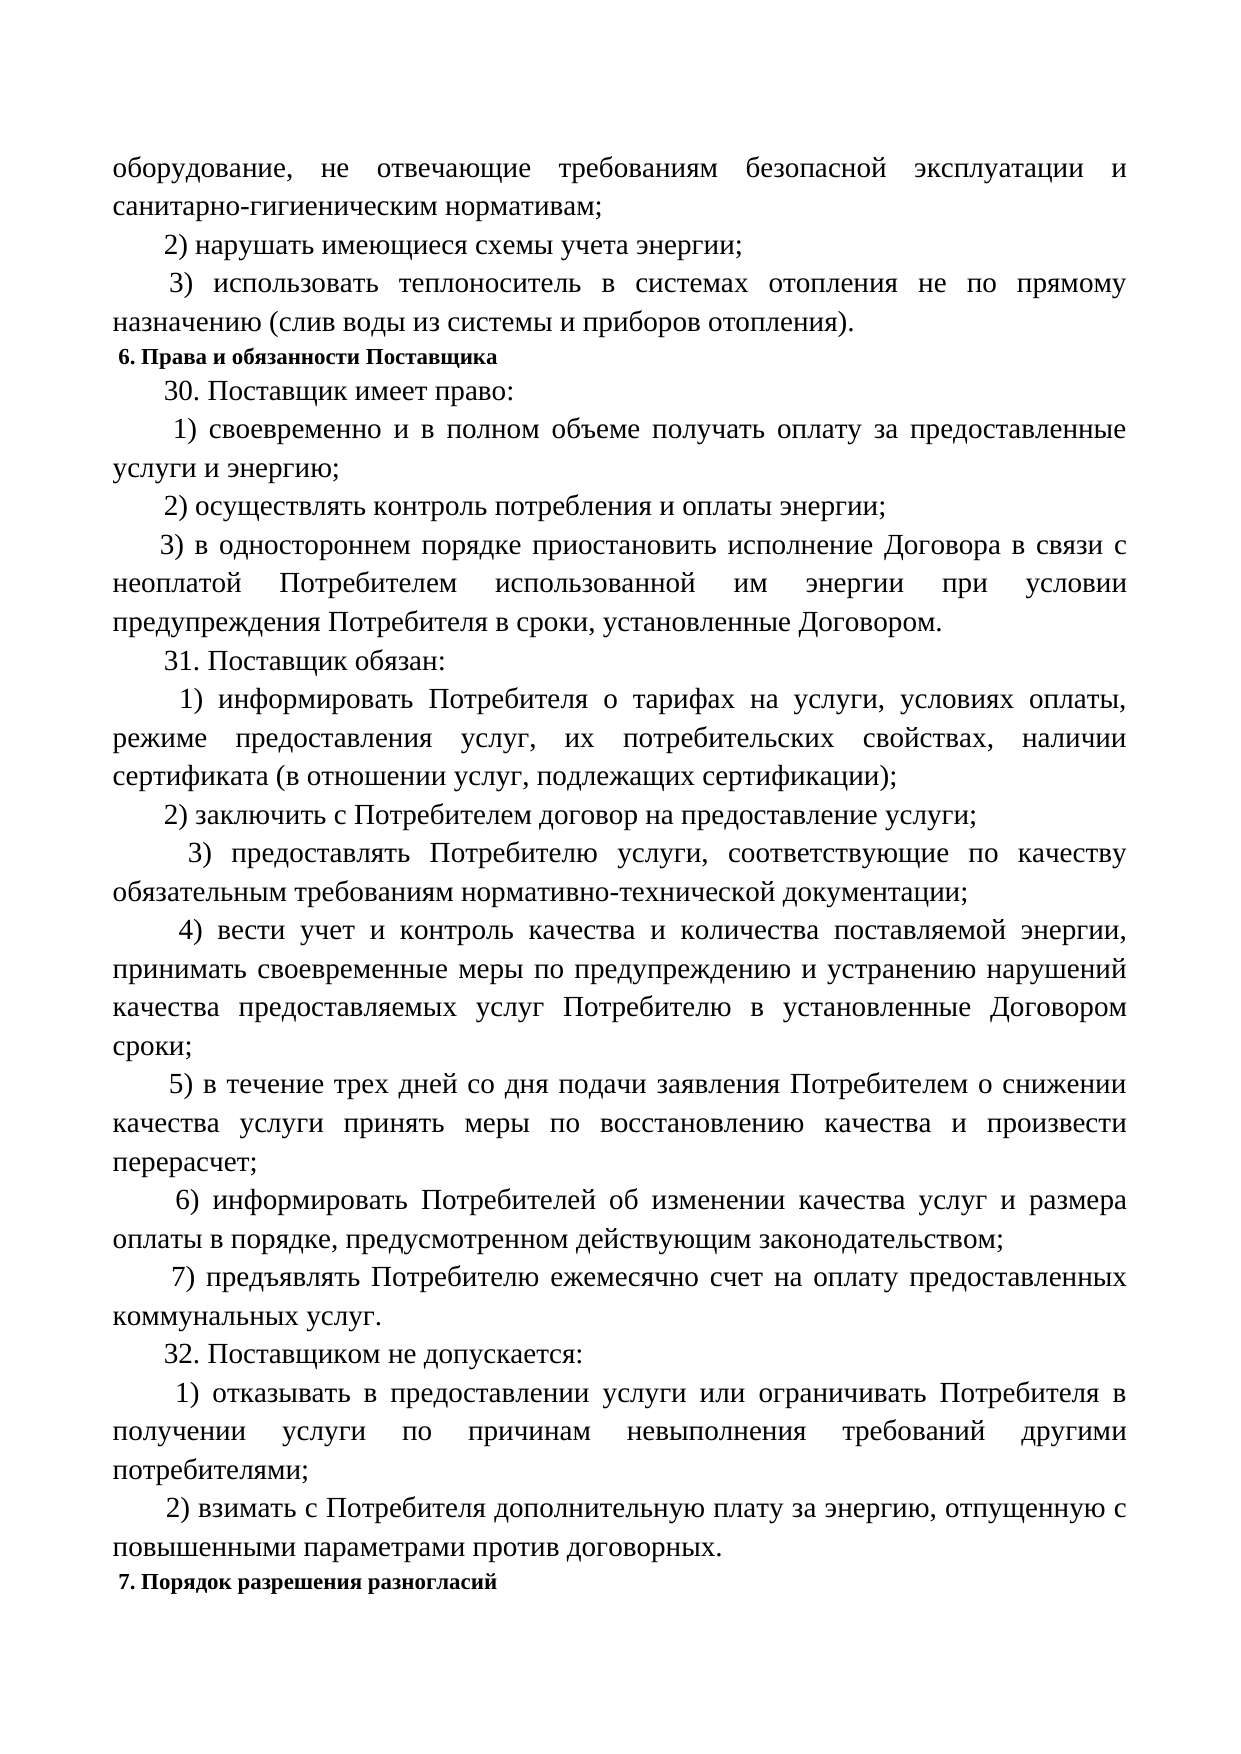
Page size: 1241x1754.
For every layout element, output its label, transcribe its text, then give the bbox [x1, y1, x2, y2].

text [112, 150, 1128, 222]
text 6) информировать Потребителей об изменении качества услуг и размера оплаты в порядке, предусмотренном действующим законодательством; [112, 1182, 1128, 1254]
text 1) информировать Потребителя о тарифах на услуги, условиях оплаты, режиме предоставления услуг, их потребительских свойствах, наличии сертификата (в отношении услуг, подлежащих сертификации); [112, 681, 1128, 792]
text 2) взимать с Потребителя дополнительную плату за энергию, отпущенную с повышенными параметрами против договорных. [112, 1491, 1128, 1563]
text 3) в одностороннем порядке приостановить исполнение Договора в связи с неоплатой Потребителем использованной им энергии при условии предупреждения Потребителя в сроки, установленные Договором. [112, 527, 1128, 638]
text 7) предъявлять Потребителю ежемесячно счет на оплату предоставленных коммунальных услуг. [112, 1259, 1128, 1331]
text 2) осуществлять контроль потребления и оплаты энергии; [112, 488, 1128, 522]
text 1) своевременно и в полном объеме получать оплату за предоставленные услуги и энергию; [112, 411, 1128, 483]
text 32. Поставщиком не допускается: [112, 1336, 1128, 1370]
text 31. Поставщик обязан: [112, 643, 1128, 676]
text 4) вести учет и контроль качества и количества поставляемой энергии, принимать своевременные меры по предупреждению и устранению нарушений качества предоставляемых услуг Потребителю в установленные Договором сроки; [112, 912, 1128, 1062]
text 6. Права и обязанности Поставщика [112, 343, 1128, 369]
text 2) заключить с Потребителем договор на предоставление услуги; [112, 797, 1128, 830]
text 30. Поставщик имеет право: [112, 373, 1128, 406]
text 5) в течение трех дней со дня подачи заявления Потребителем о снижении качества услуги принять меры по восстановлению качества и произвести перерасчет; [112, 1067, 1128, 1177]
text 7. Порядок разрешения разногласий [112, 1568, 1128, 1594]
text 1) отказывать в предоставлении услуги или ограничивать Потребителя в получении услуги по причинам невыполнения требований другими потребителями; [112, 1375, 1128, 1486]
text 3) предоставлять Потребителю услуги, соответствующие по качеству обязательным требованиям нормативно-технической документации; [112, 835, 1128, 907]
text 2) нарушать имеющиеся схемы учета энергии; [112, 227, 1128, 261]
text 3) использовать теплоноситель в системах отопления не по прямому назначению (слив воды из системы и приборов отопления). [112, 266, 1128, 338]
